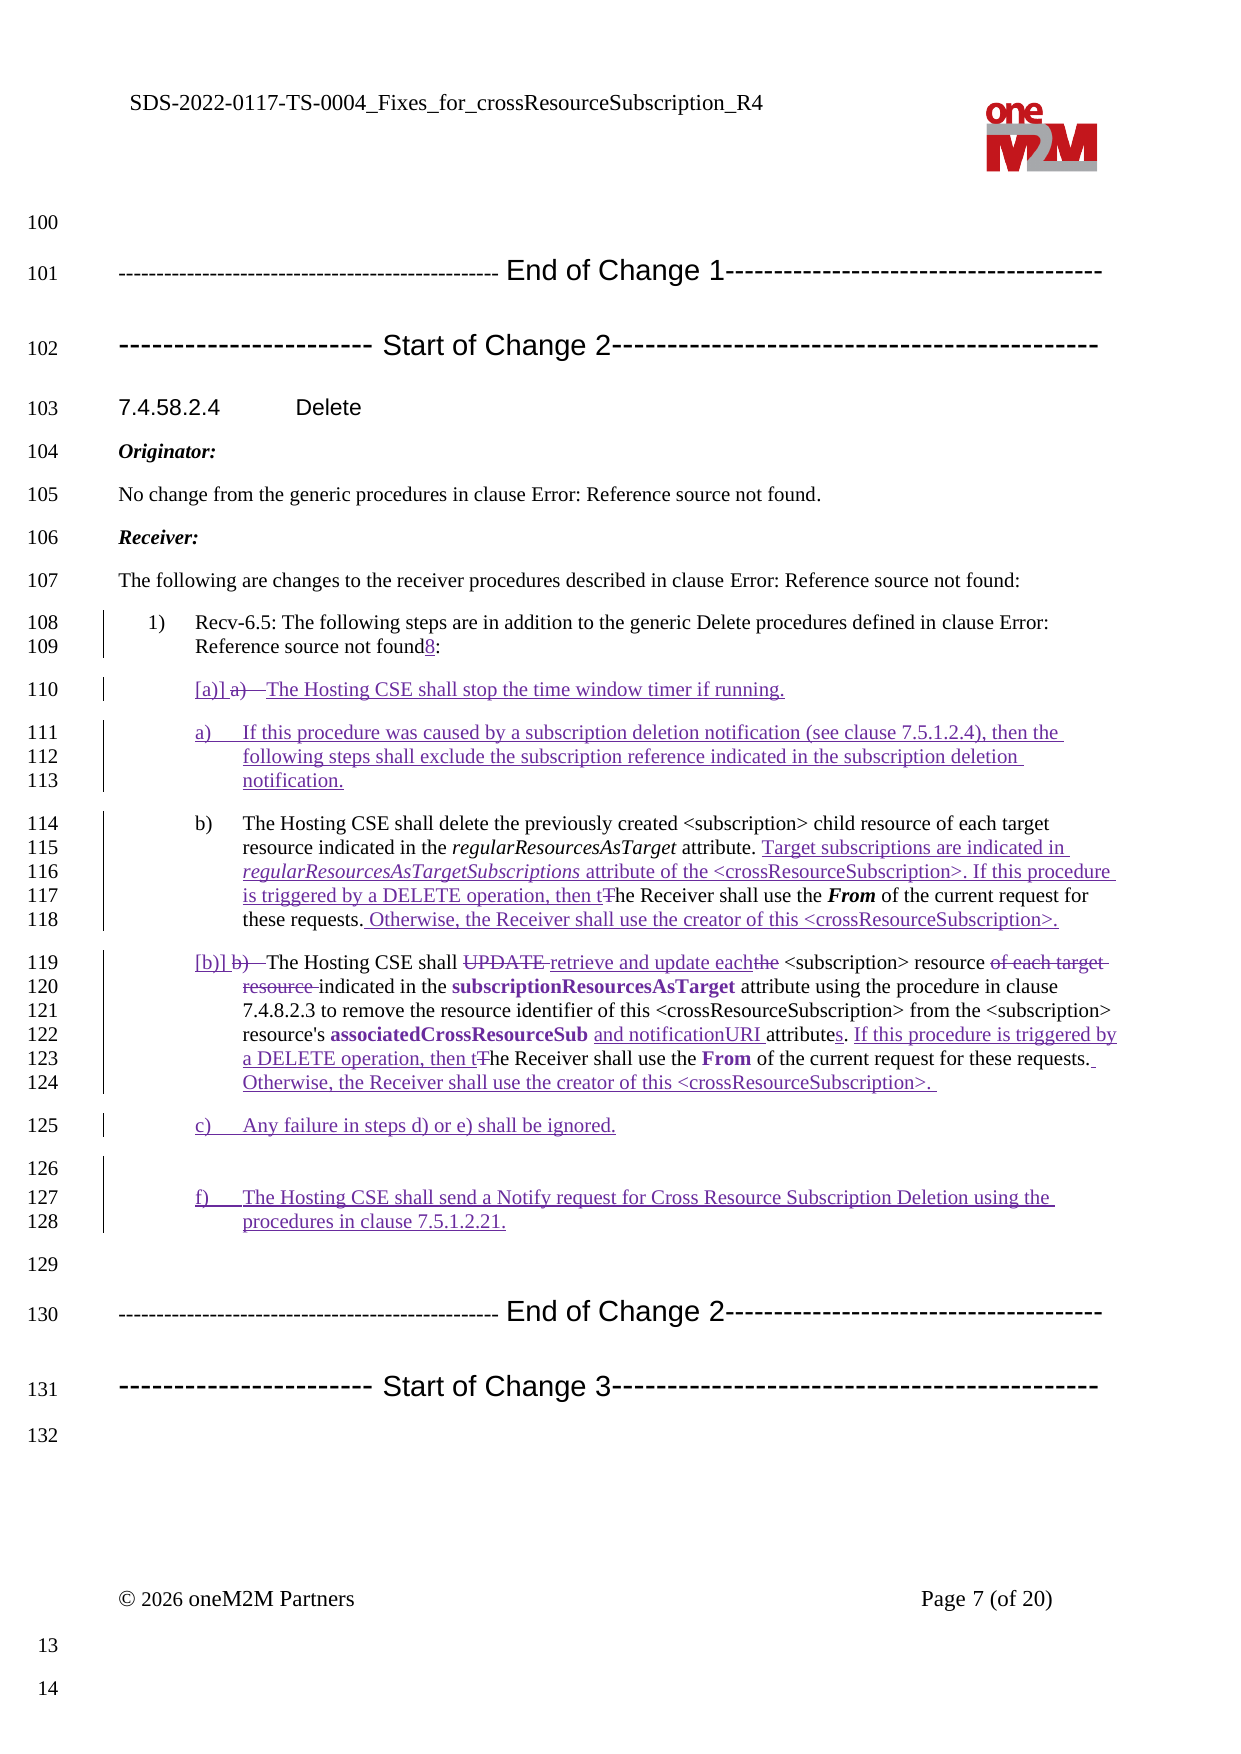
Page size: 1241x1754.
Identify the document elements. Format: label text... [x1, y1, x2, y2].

list The Hosting CSE shall delete the previously created <subscription> child resource of each target resource indicated in the regularResourcesAsTarget attribute. he Receiver shall use the From of the current request for these requests. [195, 811, 1122, 931]
subtitle ----------------------- Start of Change 2-------------------------------------------- [118, 324, 1122, 363]
text Receiver: [118, 525, 1122, 549]
picture [972, 88, 1111, 187]
subtitle 7.4.58.2.4 Delete [118, 394, 1122, 420]
subtitle ----------------------- Start of Change 3-------------------------------------------- [118, 1365, 1122, 1404]
text Originator: [118, 439, 1122, 463]
text -------------------------------------------------- End of Change 2--------------------------------------- [118, 1294, 1122, 1328]
text -------------------------------------------------- End of Change 1--------------------------------------- [118, 253, 1122, 287]
list The Hosting CSE shall <subscription> resource indicated in the subscriptionResourcesAsTarget attribute using the procedure in clause 7.4.8.2.3 to remove the resource identifier of this <crossResourceSubscription> from the <subscription> resource's associatedCrossResourceSub attribute. he Receiver shall use the From of the current request for these requests. [195, 950, 1122, 1094]
list Recv-6.5: The following steps are in addition to the generic Delete procedures defined in clause 7.3.3.: [148, 610, 1122, 658]
